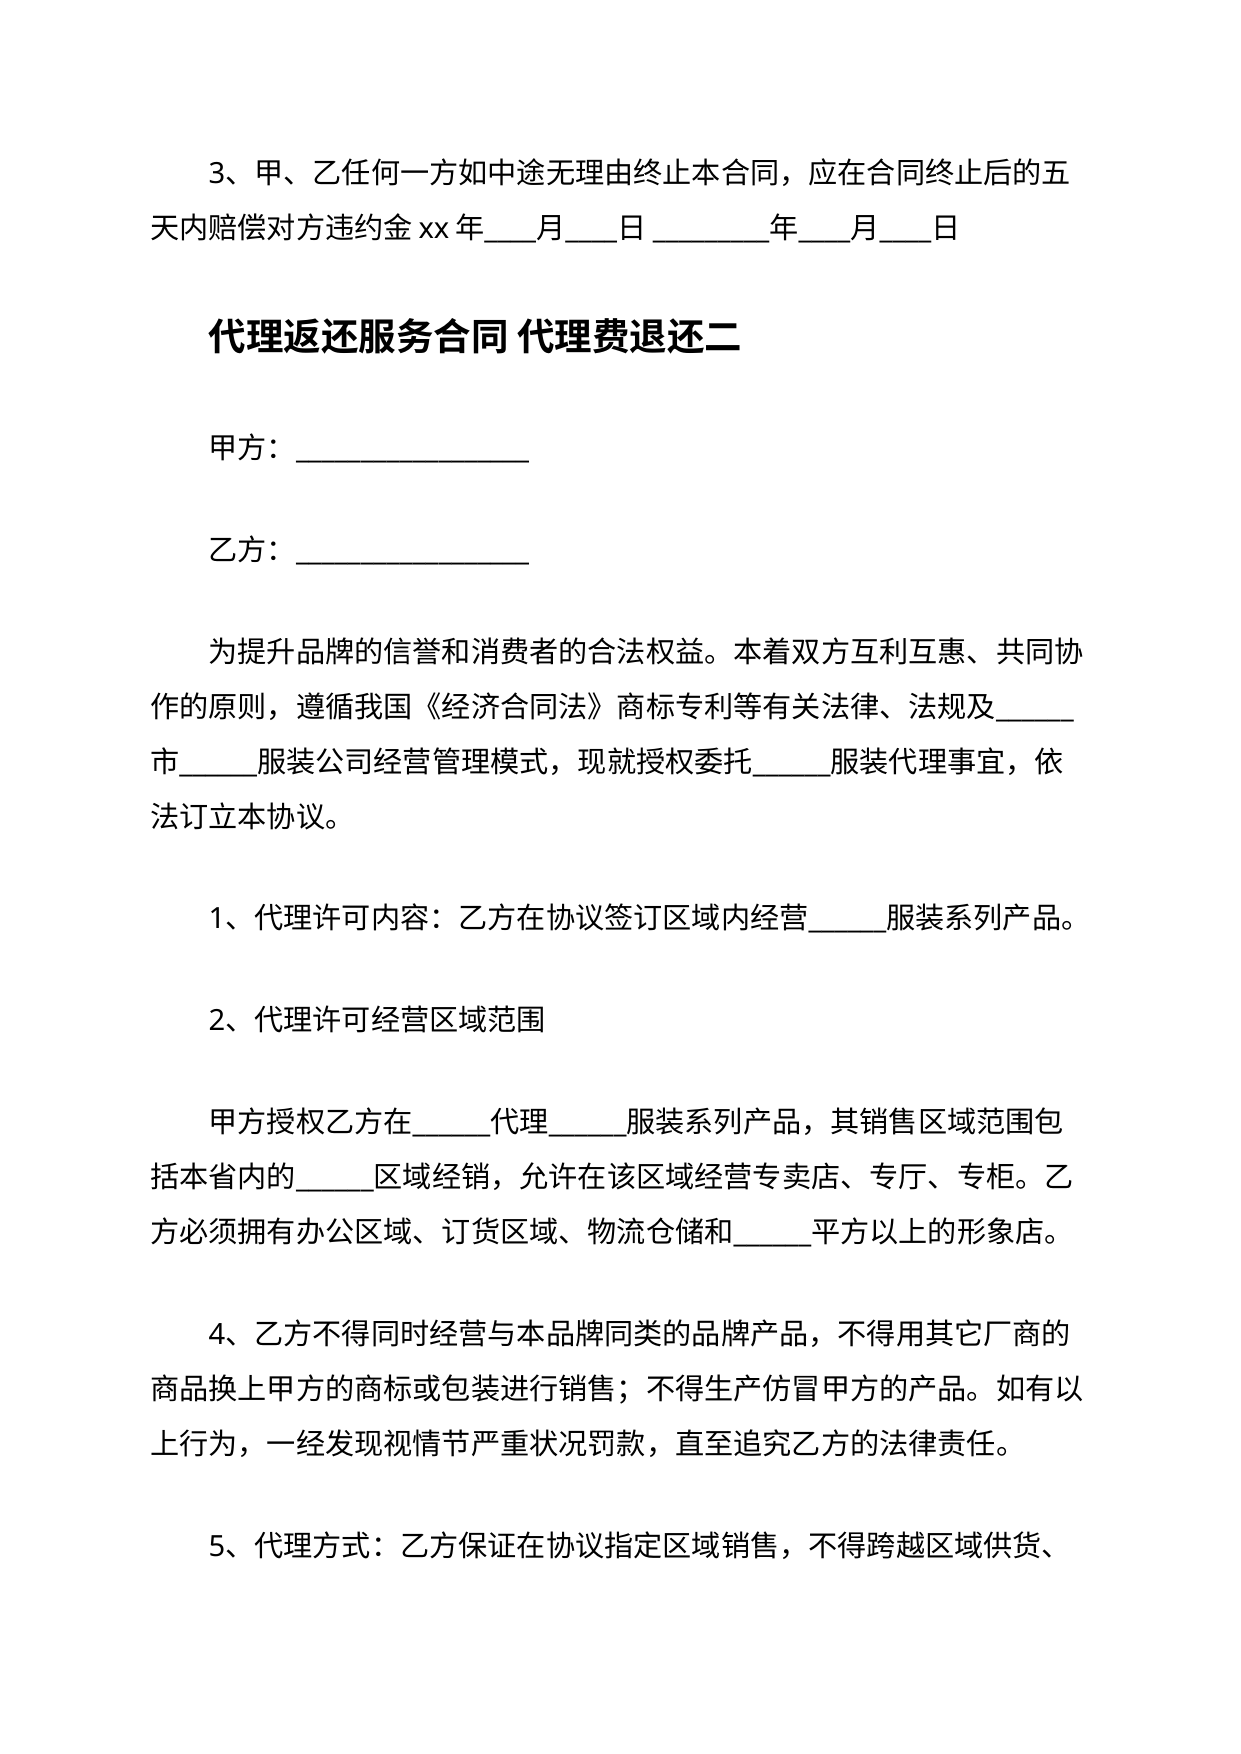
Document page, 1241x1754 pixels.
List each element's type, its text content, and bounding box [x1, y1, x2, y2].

text 代理返还服务合同 代理费退还二 [150, 307, 1090, 361]
text 乙方：__________________ [150, 526, 1090, 569]
text 3、甲、乙任何一方如中途无理由终止本合同，应在合同终止后的五天内赔偿对方违约金xx年____月____日 _________年____月____日 [150, 150, 1090, 247]
text 甲方：__________________ [150, 424, 1090, 467]
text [150, 1523, 1090, 1565]
text 为提升品牌的信誉和消费者的合法权益。本着双方互利互惠、共同协作的原则，遵循我国《经济合同法》商标专利等有关法律、法规及______市______服装公司经营管理模式，现就授权委托______服装代理事宜，依法订立本协议。 [150, 628, 1090, 836]
text 2、代理许可经营区域范围 [150, 997, 1090, 1039]
text 甲方授权乙方在______代理______服装系列产品，其销售区域范围包括本省内的______区域经销，允许在该区域经营专卖店、专厅、专柜。乙方必须拥有办公区域、订货区域、物流仓储和______平方以上的形象店。 [150, 1099, 1090, 1251]
text 1、代理许可内容：乙方在协议签订区域内经营______服装系列产品。 [150, 895, 1090, 937]
text 4、乙方不得同时经营与本品牌同类的品牌产品，不得用其它厂商的商品换上甲方的商标或包装进行销售；不得生产仿冒甲方的产品。如有以上行为，一经发现视情节严重状况罚款，直至追究乙方的法律责任。 [150, 1311, 1090, 1463]
